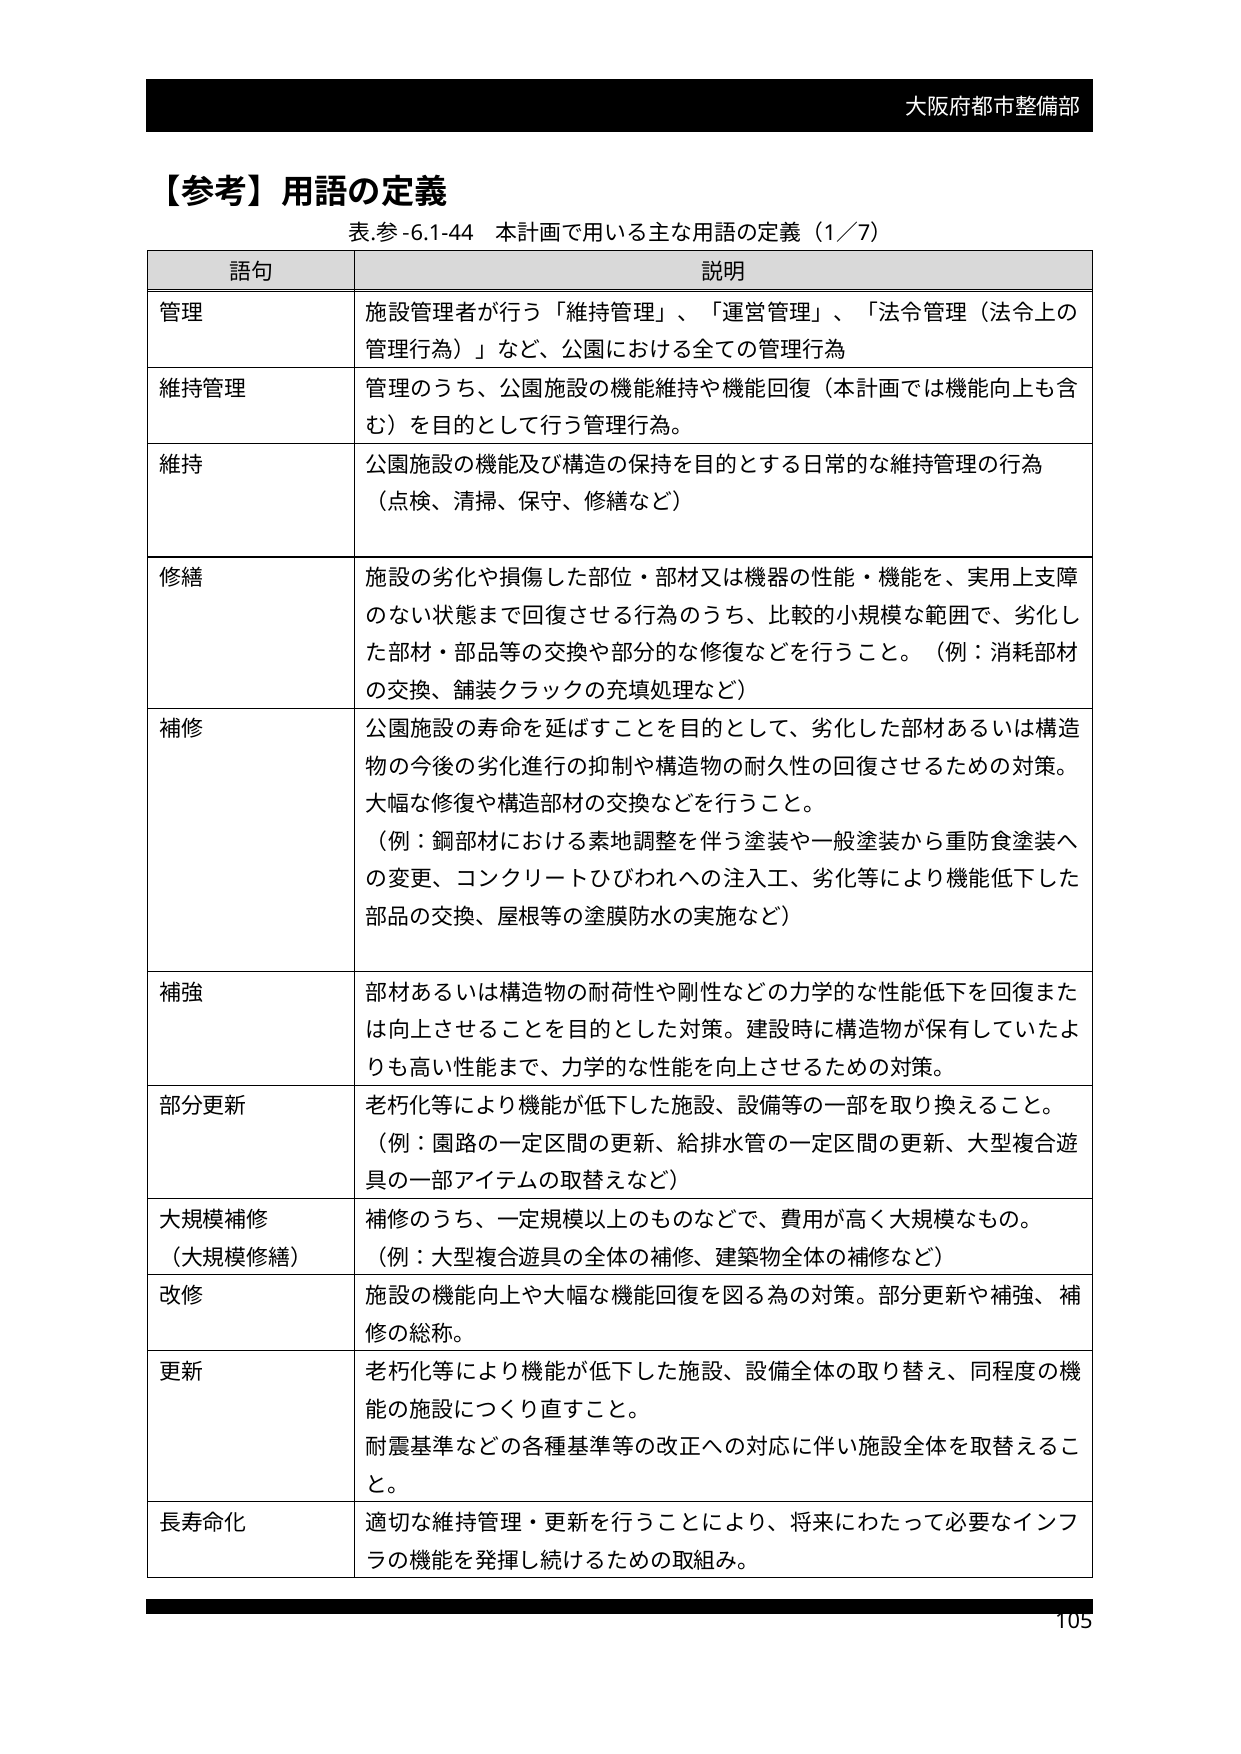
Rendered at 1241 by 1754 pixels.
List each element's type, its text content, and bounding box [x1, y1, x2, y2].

table_cell 維持 [148, 444, 354, 556]
table_cell 部材あるいは構造物の耐荷性や剛性などの力学的な性能低下を回復または向上させることを目的とした対策。建設時に構造物が保有していたよりも高い性能まで、力学的な性能を向上させるための対策。 [355, 972, 1092, 1084]
table_cell 修繕 [148, 558, 354, 707]
table_cell 補修 [148, 709, 354, 971]
table_cell 施設の機能向上や大幅な機能回復を図る為の対策。部分更新や補強、補修の総称。 [355, 1275, 1092, 1350]
table_cell 部分更新 [148, 1086, 354, 1198]
table_cell 管理 [148, 292, 354, 367]
text 表.参 -6.1-1 本計画で用いる主な用語の定義（1／7） [148, 213, 1092, 250]
table_cell 老朽化等により機能が低下した施設、設備全体の取り替え、同程度の機能の施設につくり直すこと。 耐震基準などの各種基準等の改正への対応に伴い施設全体を取替えること。 [355, 1351, 1092, 1501]
table_cell 施設管理者が行う「維持管理」、「運営管理」、「法令管理（法令上の管理行為）」など、公園における全ての管理行為 [355, 292, 1092, 367]
table_cell 老朽化等により機能が低下した施設、設備等の一部を取り換えること。 （例：園路の一定区間の更新、給排水管の一定区間の更新、大型複合遊具の一部アイテムの取替えなど） [355, 1086, 1092, 1198]
table_cell 管理のうち、公園施設の機能維持や機能回復（本計画では機能向上も含む）を目的として行う管理行為。 [355, 368, 1092, 443]
table_header 語句 [148, 251, 354, 289]
table_cell 長寿命化 [148, 1502, 354, 1577]
table_cell 大規模補修 （大規模修繕） [148, 1199, 354, 1274]
table_cell 公園施設の機能及び構造の保持を目的とする日常的な維持管理の行為 （点検、清掃、保守、修繕など） [355, 444, 1092, 556]
table_cell 更新 [148, 1351, 354, 1501]
table_cell 施設の劣化や損傷した部位・部材又は機器の性能・機能を、実用上支障のない状態まで回復させる行為のうち、比較的小規模な範囲で、劣化した部材・部品等の交換や部分的な修復などを行うこと。（例：消耗部材の交換、舗装クラックの充填処理など） [355, 558, 1092, 707]
table_cell 公園施設の寿命を延ばすことを目的として、劣化した部材あるいは構造物の今後の劣化進行の抑制や構造物の耐久性の回復させるための対策。大幅な修復や構造部材の交換などを行うこと。 （例：鋼部材における素地調整を伴う塗装や一般塗装から重防食塗装への変更、コンクリートひびわれへの注入工、劣化等により機能低下した部品の交換、屋根等の塗膜防水の実施など） [355, 709, 1092, 971]
table_cell 改修 [148, 1275, 354, 1350]
table_cell 補修のうち、一定規模以上のものなどで、費用が高く大規模なもの。 （例：大型複合遊具の全体の補修、建築物全体の補修など） [355, 1199, 1092, 1274]
subtitle 【参考】用語の定義 [148, 164, 1092, 213]
table_cell 維持管理 [148, 368, 354, 443]
table_cell 補強 [148, 972, 354, 1084]
table_header 説明 [355, 251, 1092, 289]
table_cell 適切な維持管理・更新を行うことにより、将来にわたって必要なインフラの機能を発揮し続けるための取組み。 [355, 1502, 1092, 1577]
